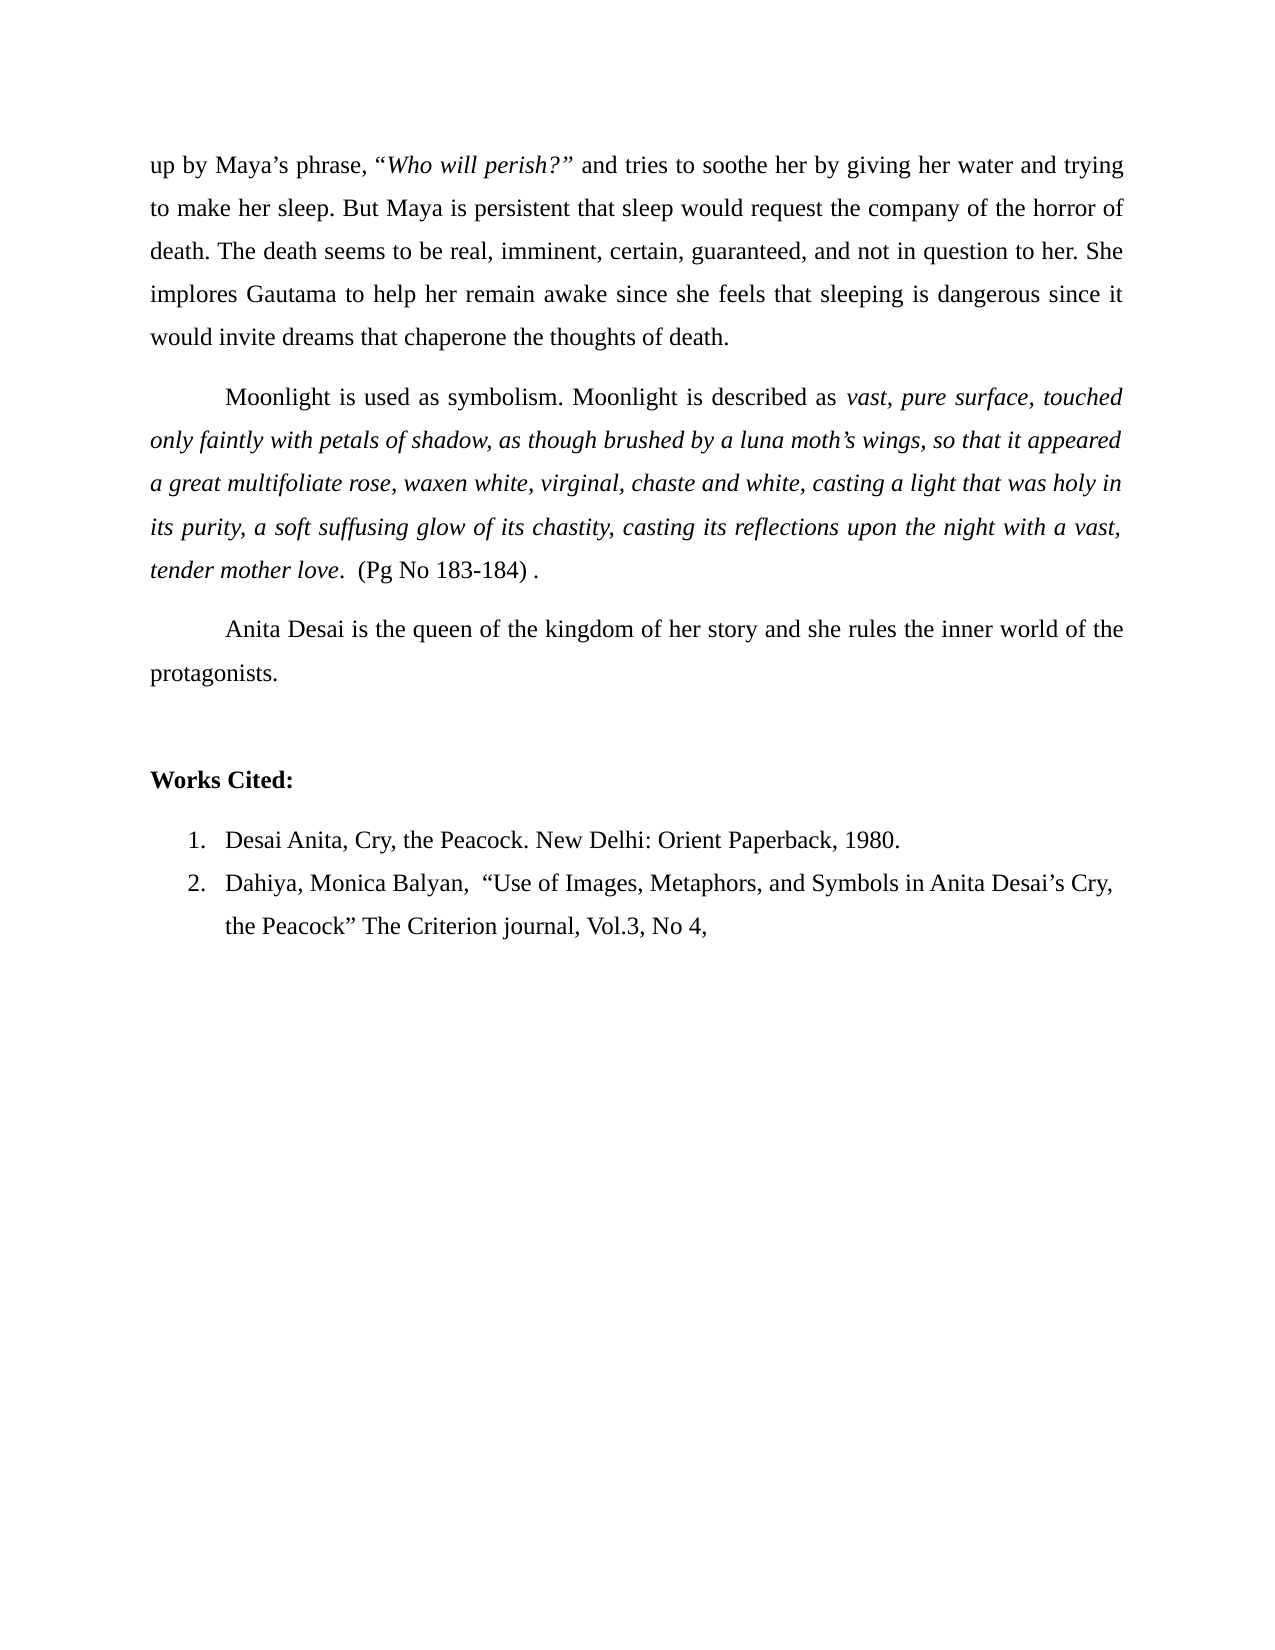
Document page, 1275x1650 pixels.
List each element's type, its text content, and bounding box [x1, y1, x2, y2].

text Moonlight is used as symbolism. Moonlight is described as vast, pure surface, touched only faintly with petals of shadow, as though brushed by a luna moth’s wings, so that it appeared a great multifoliate rose, waxen white, virginal, chaste and white, casting a light that was holy in its purity, a soft suffusing glow of its chastity, casting its reflections upon the night with a vast, tender mother love. (Pg No 183-184) . [150, 382, 1125, 583]
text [150, 150, 1125, 351]
list Desai Anita, Cry, the Peacock. New Delhi: Orient Paperback, 1980. [187, 825, 1125, 854]
list Dahiya, Monica Balyan, “Use of Images, Metaphors, and Symbols in Anita Desai’s Cry, the Peacock” The Criterion journal, Vol.3, No 4, [187, 868, 1125, 940]
text Works Cited: [150, 765, 1125, 794]
text Anita Desai is the queen of the kingdom of her story and she rules the inner world of the protagonists. [150, 614, 1125, 686]
